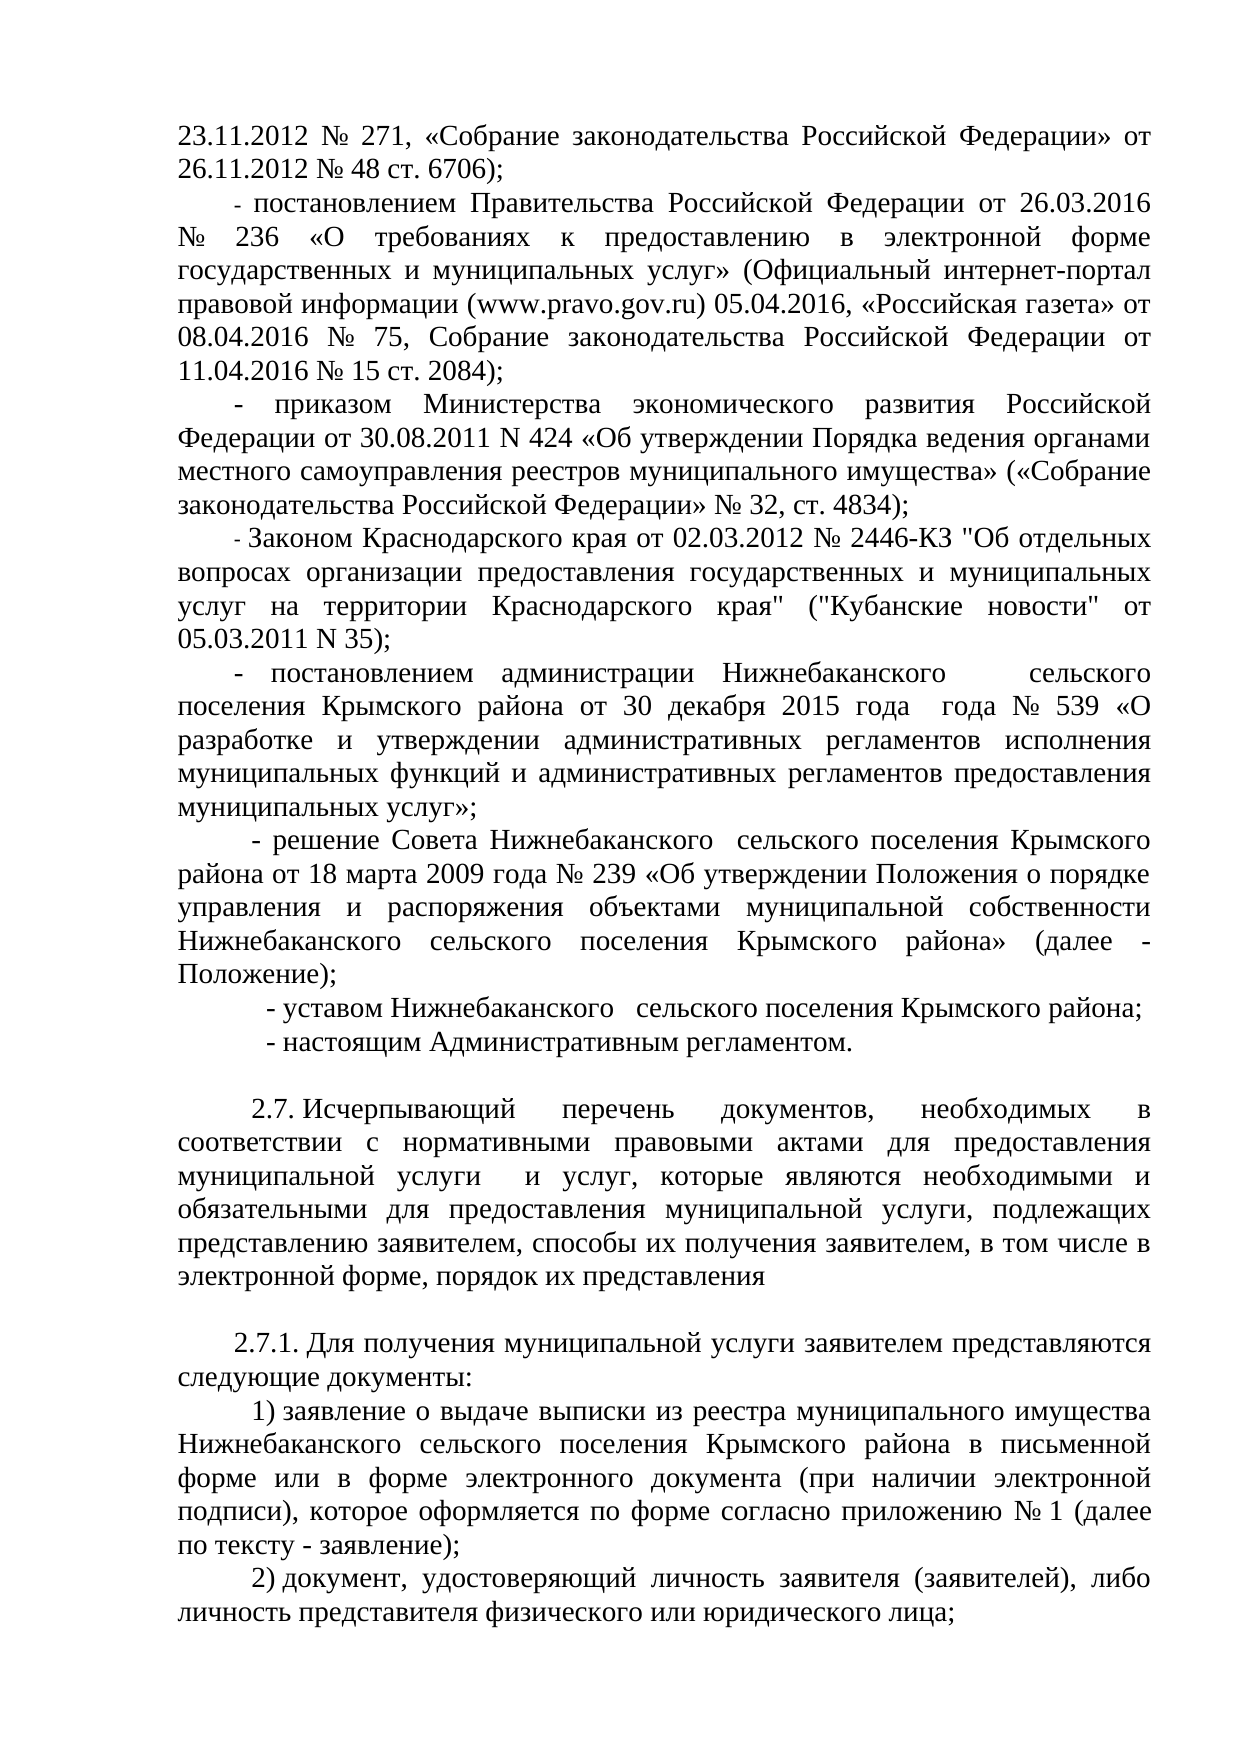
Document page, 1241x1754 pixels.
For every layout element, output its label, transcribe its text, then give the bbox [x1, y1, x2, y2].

text - Законом Краснодарского края от 02.03.2012 № 2446-КЗ "Об отдельных вопросах организации предоставления государственных и муниципальных услуг на территории Краснодарского края" ("Кубанские новости" от 05.03.2011 N 35); [177, 521, 1152, 655]
text - решение Совета Нижнебаканского сельского поселения Крымского района от 18 марта 2009 года № 239 «Об утверждении Положения о порядке управления и распоряжения объектами муниципальной собственности Нижнебаканского сельского поселения Крымского района» (далее - Положение); [177, 822, 1152, 990]
text 2.7. Исчерпывающий перечень документов, необходимых в соответствии с нормативными правовыми актами для предоставления муниципальной услуги и услуг, которые являются необходимыми и обязательными для предоставления муниципальной услуги, подлежащих представлению заявителем, способы их получения заявителем, в том числе в электронной форме, порядок их представления [177, 1091, 1152, 1292]
text - постановлением Правительства Российской Федерации от 26.03.2016 № 236 «О требованиях к предоставлению в электронной форме государственных и муниципальных услуг» (Официальный интернет-портал правовой информации (www.pravo.gov.ru) 05.04.2016, «Российская газета» от 08.04.2016 № 75, Собрание законодательства Российской Федерации от 11.04.2016 № 15 ст. 2084); [177, 185, 1152, 386]
text - постановлением администрации Нижнебаканского сельского поселения Крымского района от 30 декабря 2015 года года № 539 «О разработке и утверждении административных регламентов исполнения муниципальных функций и административных регламентов предоставления муниципальных услуг»; [177, 655, 1152, 822]
text 2) документ, удостоверяющий личность заявителя (заявителей), либо личность представителя физического или юридического лица; [177, 1560, 1152, 1627]
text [177, 118, 1152, 185]
text - уставом Нижнебаканского сельского поселения Крымского района; [177, 990, 1152, 1024]
text - приказом Министерства экономического развития Российской Федерации от 30.08.2011 N 424 «Об утверждении Порядка ведения органами местного самоуправления реестров муниципального имущества» («Собрание законодательства Российской Федерации» № 32, ст. 4834); [177, 386, 1152, 521]
text - настоящим Административным регламентом. [177, 1024, 1152, 1057]
text 1) заявление о выдаче выписки из реестра муниципального имущества Нижнебаканского сельского поселения Крымского района в письменной форме или в форме электронного документа (при наличии электронной подписи), которое оформляется по форме согласно приложению № 1 (далее по тексту - заявление); [177, 1393, 1152, 1560]
text 2.7.1. Для получения муниципальной услуги заявителем представляются следующие документы: [177, 1326, 1152, 1393]
